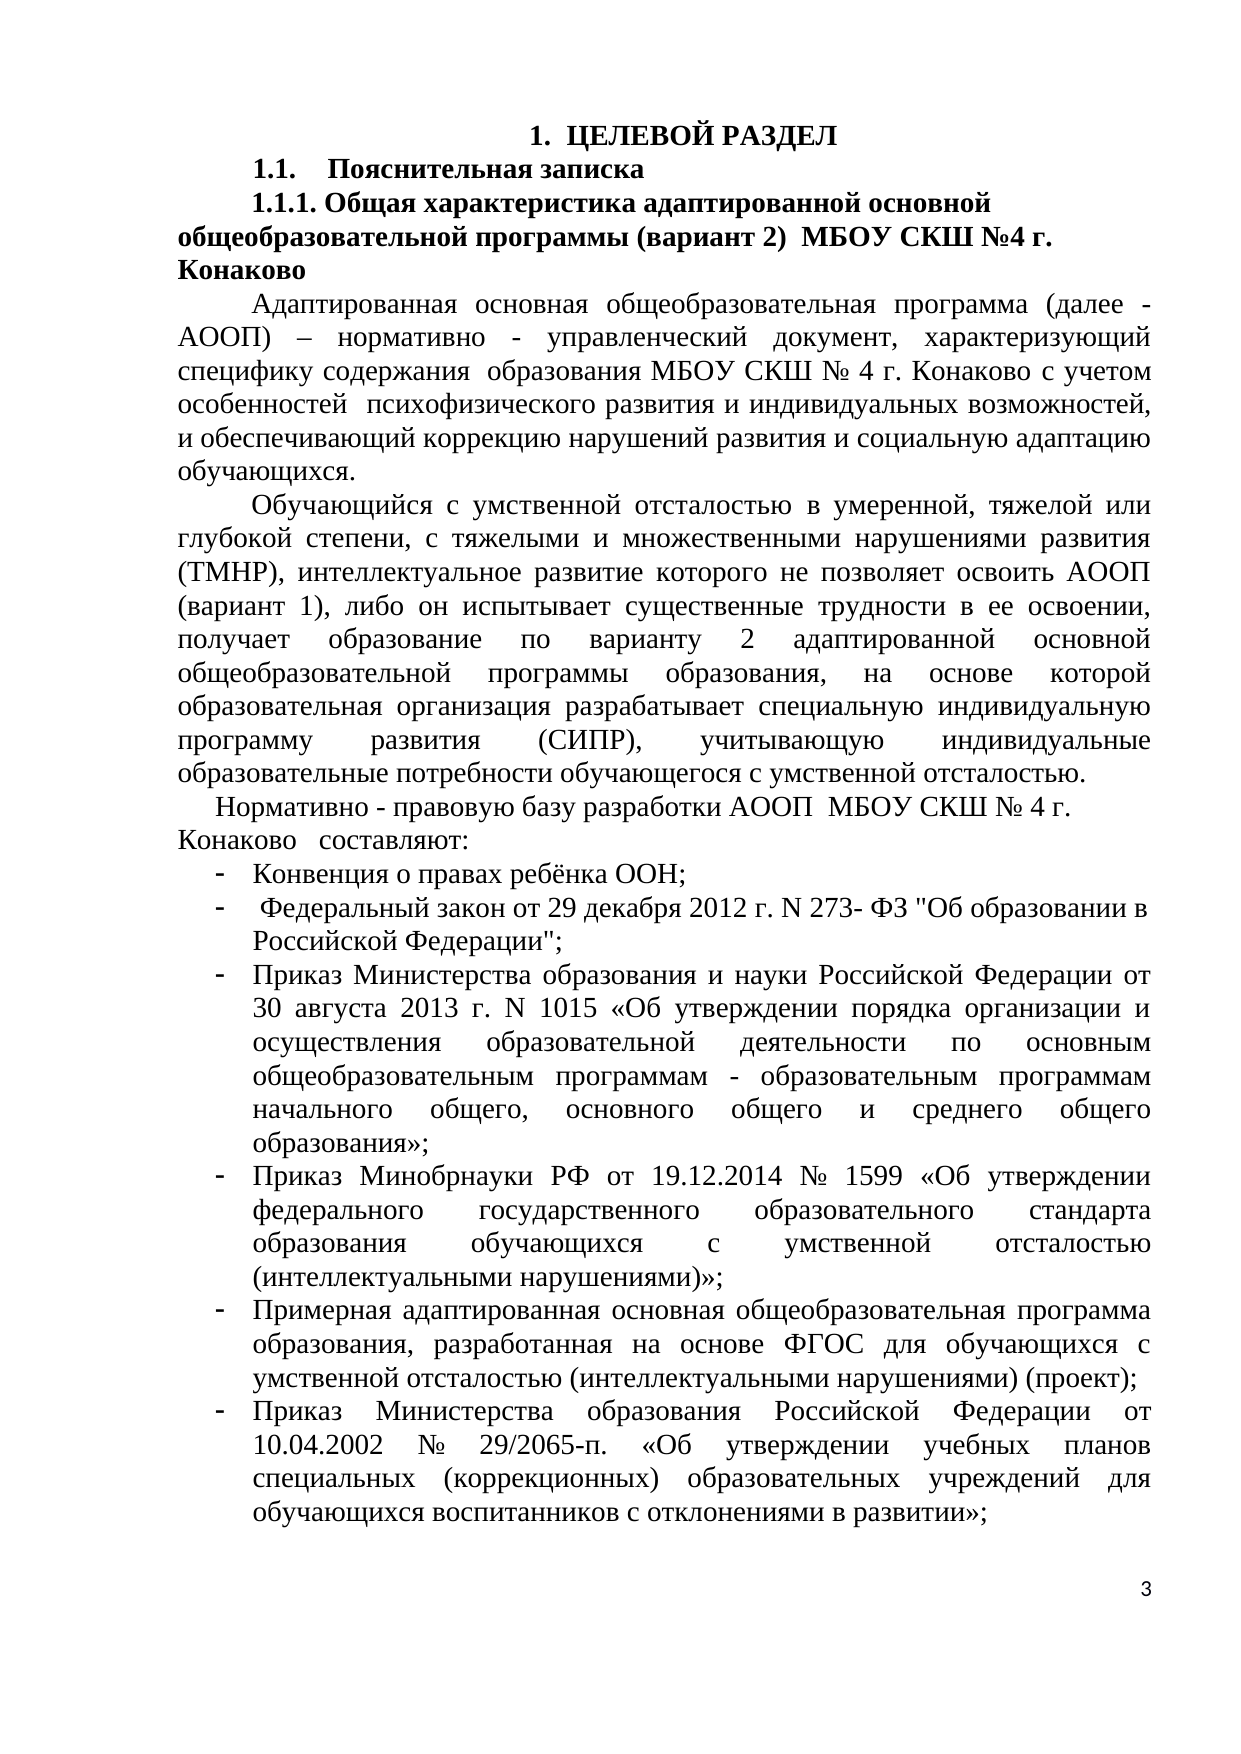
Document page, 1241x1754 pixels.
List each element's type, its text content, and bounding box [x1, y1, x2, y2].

text Нормативно - правовую базу разработки АООП МБОУ СКШ № 4 г. Конаково составляют: [177, 789, 1152, 856]
text Адаптированная основная общеобразовательная программа (далее - АООП) – нормативно - управленческий документ, характеризующий специфику содержания образования МБОУ СКШ № 4 г. Конаково с учетом особенностей психофизического развития и индивидуальных возможностей, и обеспечивающий коррекцию нарушений развития и социальную адаптацию обучающихся. [177, 286, 1152, 487]
text 1.1.1. Общая характеристика адаптированной основной общеобразовательной программы (вариант 2) МБОУ СКШ №4 г. Конаково [177, 185, 1152, 286]
text Обучающийся с умственной отсталостью в умеренной, тяжелой или глубокой степени, с тяжелыми и множественными нарушениями развития (ТМНР), интеллектуальное развитие которого не позволяет освоить АООП (вариант 1), либо он испытывает существенные трудности в ее освоении, получает образование по варианту 2 адаптированной основной общеобразовательной программы образования, на основе которой образовательная организация разрабатывает специальную индивидуальную программу развития (СИПР), учитывающую индивидуальные образовательные потребности обучающегося с умственной отсталостью. [177, 487, 1152, 789]
list Приказ Министерства образования и науки Российской Федерации от 30 августа 2013 г. N 1015 «Об утверждении порядка организации и осуществления образовательной деятельности по основным общеобразовательным программам - образовательным программам начального общего, основного общего и среднего общего образования»; [215, 957, 1152, 1158]
list ЦЕЛЕВОЙ РАЗДЕЛ [215, 118, 1152, 152]
list Приказ Министерства образования Российской Федерации от 10.04.2002 № 29/2065-п. «Об утверждении учебных планов специальных (коррекционных) образовательных учреждений для обучающихся воспитанников с отклонениями в развитии»; [215, 1393, 1152, 1527]
list Пояснительная записка [252, 152, 1152, 185]
list Примерная адаптированная основная общеобразовательная программа образования, разработанная на основе ФГОС для обучающихся с умственной отсталостью (интеллектуальными нарушениями) (проект); [215, 1292, 1152, 1393]
list Федеральный закон от 29 декабря 2012 г. N 273- ФЗ "Об образовании в Российской Федерации"; [215, 890, 1152, 957]
list Приказ Минобрнауки РФ от 19.12.2014 № 1599 «Об утверждении федерального государственного образовательного стандарта образования обучающихся с умственной отсталостью (интеллектуальными нарушениями)»; [215, 1158, 1152, 1292]
list Конвенция о правах ребёнка ООН; [215, 856, 1152, 890]
